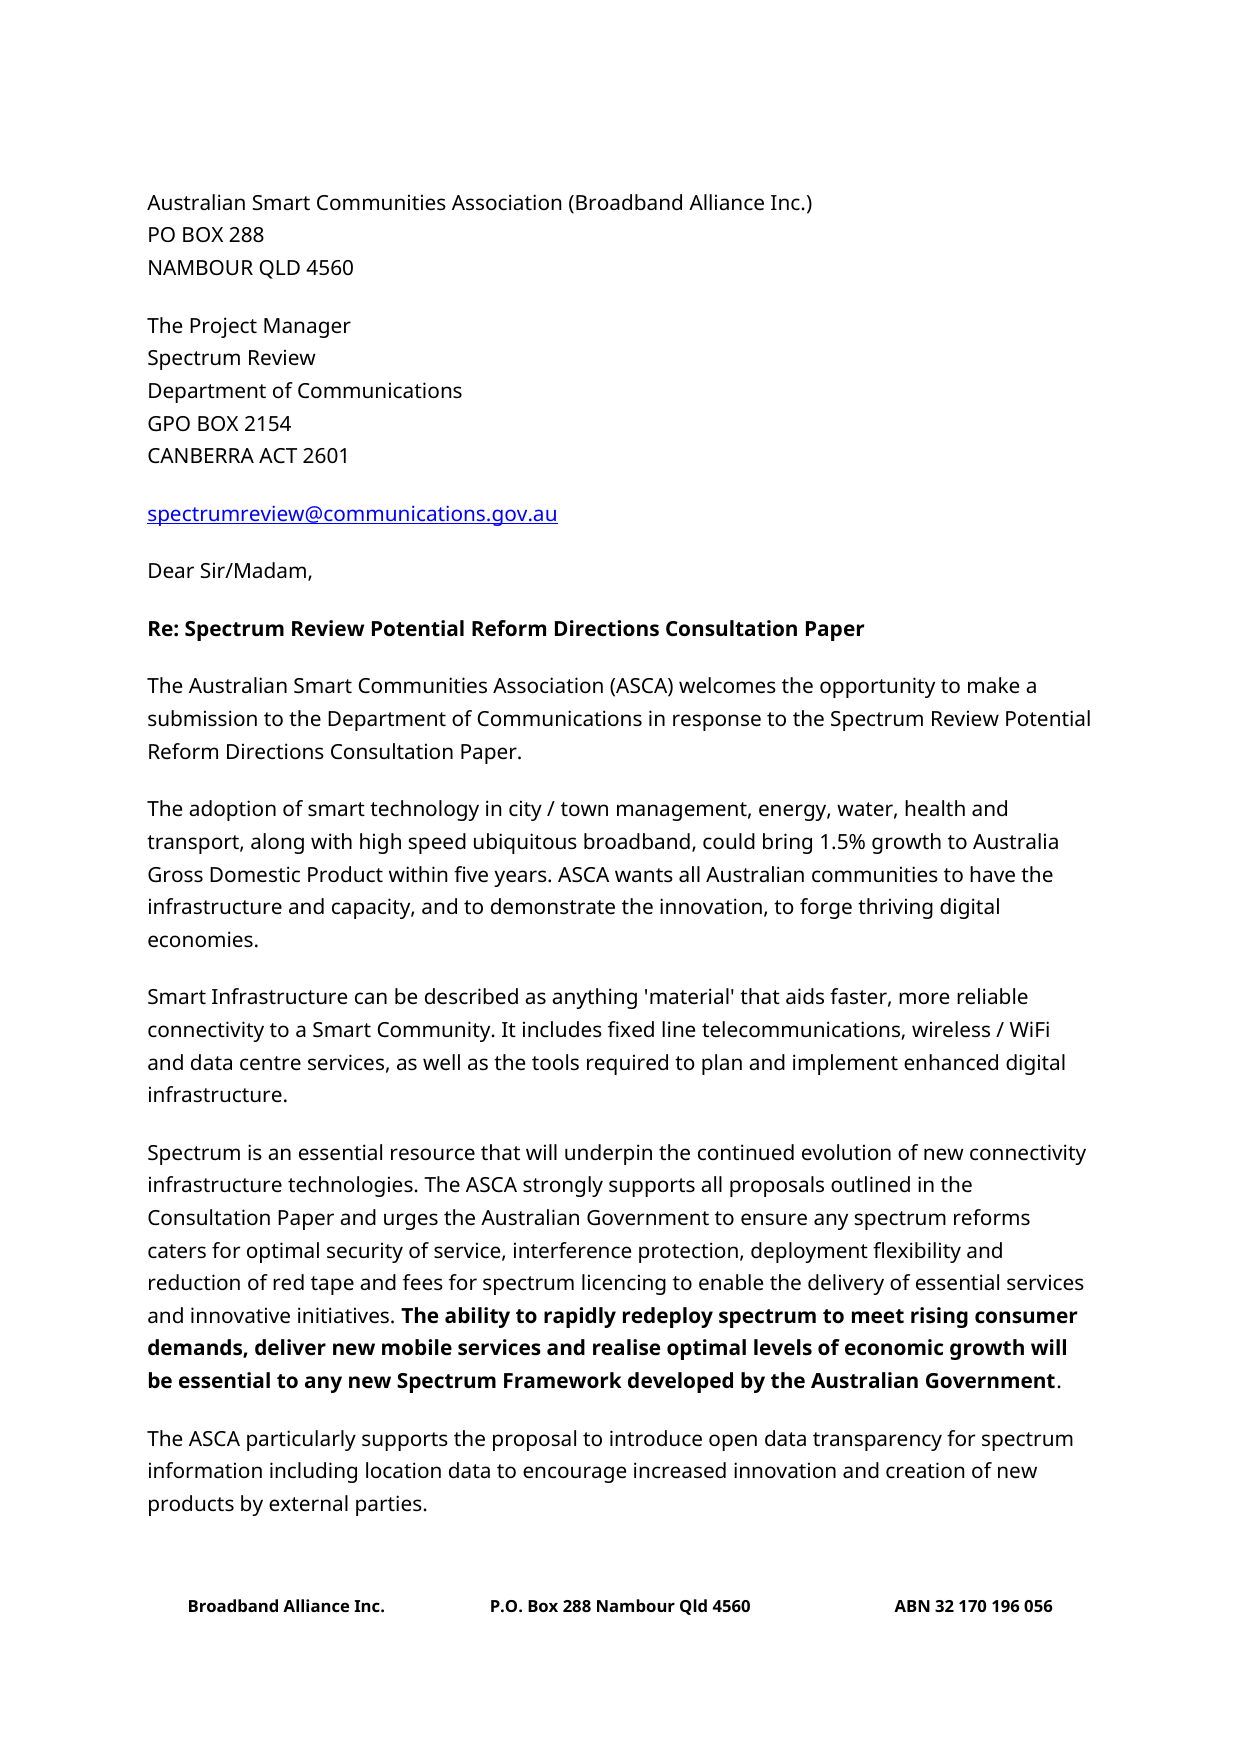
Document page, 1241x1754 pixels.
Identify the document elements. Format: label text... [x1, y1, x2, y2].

text The Project Manager Spectrum Review Department of Communications GPO BOX 2154 CANBERRA ACT 2601 [147, 311, 1093, 470]
text spectrumreview@communications.gov.au [147, 499, 1093, 527]
text Dear Sir/Madam, [147, 556, 1093, 585]
text Spectrum is an essential resource that will underpin the continued evolution of new connectivity infrastructure technologies. The ASCA strongly supports all proposals outlined in the Consultation Paper and urges the Australian Government to ensure any spectrum reforms caters for optimal security of service, interference protection, deployment flexibility and reduction of red tape and fees for spectrum licencing to enable the delivery of essential services and innovative initiatives. The ability to rapidly redeploy spectrum to meet rising consumer demands, deliver new mobile services and realise optimal levels of economic growth will be essential to any new Spectrum Framework developed by the Australian Government. [147, 1138, 1093, 1394]
text The adoption of smart technology in city / town management, energy, water, health and transport, along with high speed ubiquitous broadband, could bring 1.5% growth to Australia Gross Domestic Product within five years. ASCA wants all Australian communities to have the infrastructure and capacity, and to demonstrate the innovation, to forge thriving digital economies. [147, 794, 1093, 953]
text Re: Spectrum Review Potential Reform Directions Consultation Paper [147, 614, 1093, 642]
text The ASCA particularly supports the proposal to introduce open data transparency for spectrum information including location data to encourage increased innovation and creation of new products by external parties. [147, 1424, 1093, 1517]
text Smart Infrastructure can be described as anything 'material' that aids faster, more reliable connectivity to a Smart Community. It includes fixed line telecommunications, wireless / WiFi and data centre services, as well as the tools required to plan and implement enhanced digital infrastructure. [147, 982, 1093, 1109]
text The Australian Smart Communities Association (ASCA) welcomes the opportunity to make a submission to the Department of Communications in response to the Spectrum Review Potential Reform Directions Consultation Paper. [147, 672, 1093, 765]
text Australian Smart Communities Association (Broadband Alliance Inc.) PO BOX 288 NAMBOUR QLD 4560 [147, 188, 1093, 282]
